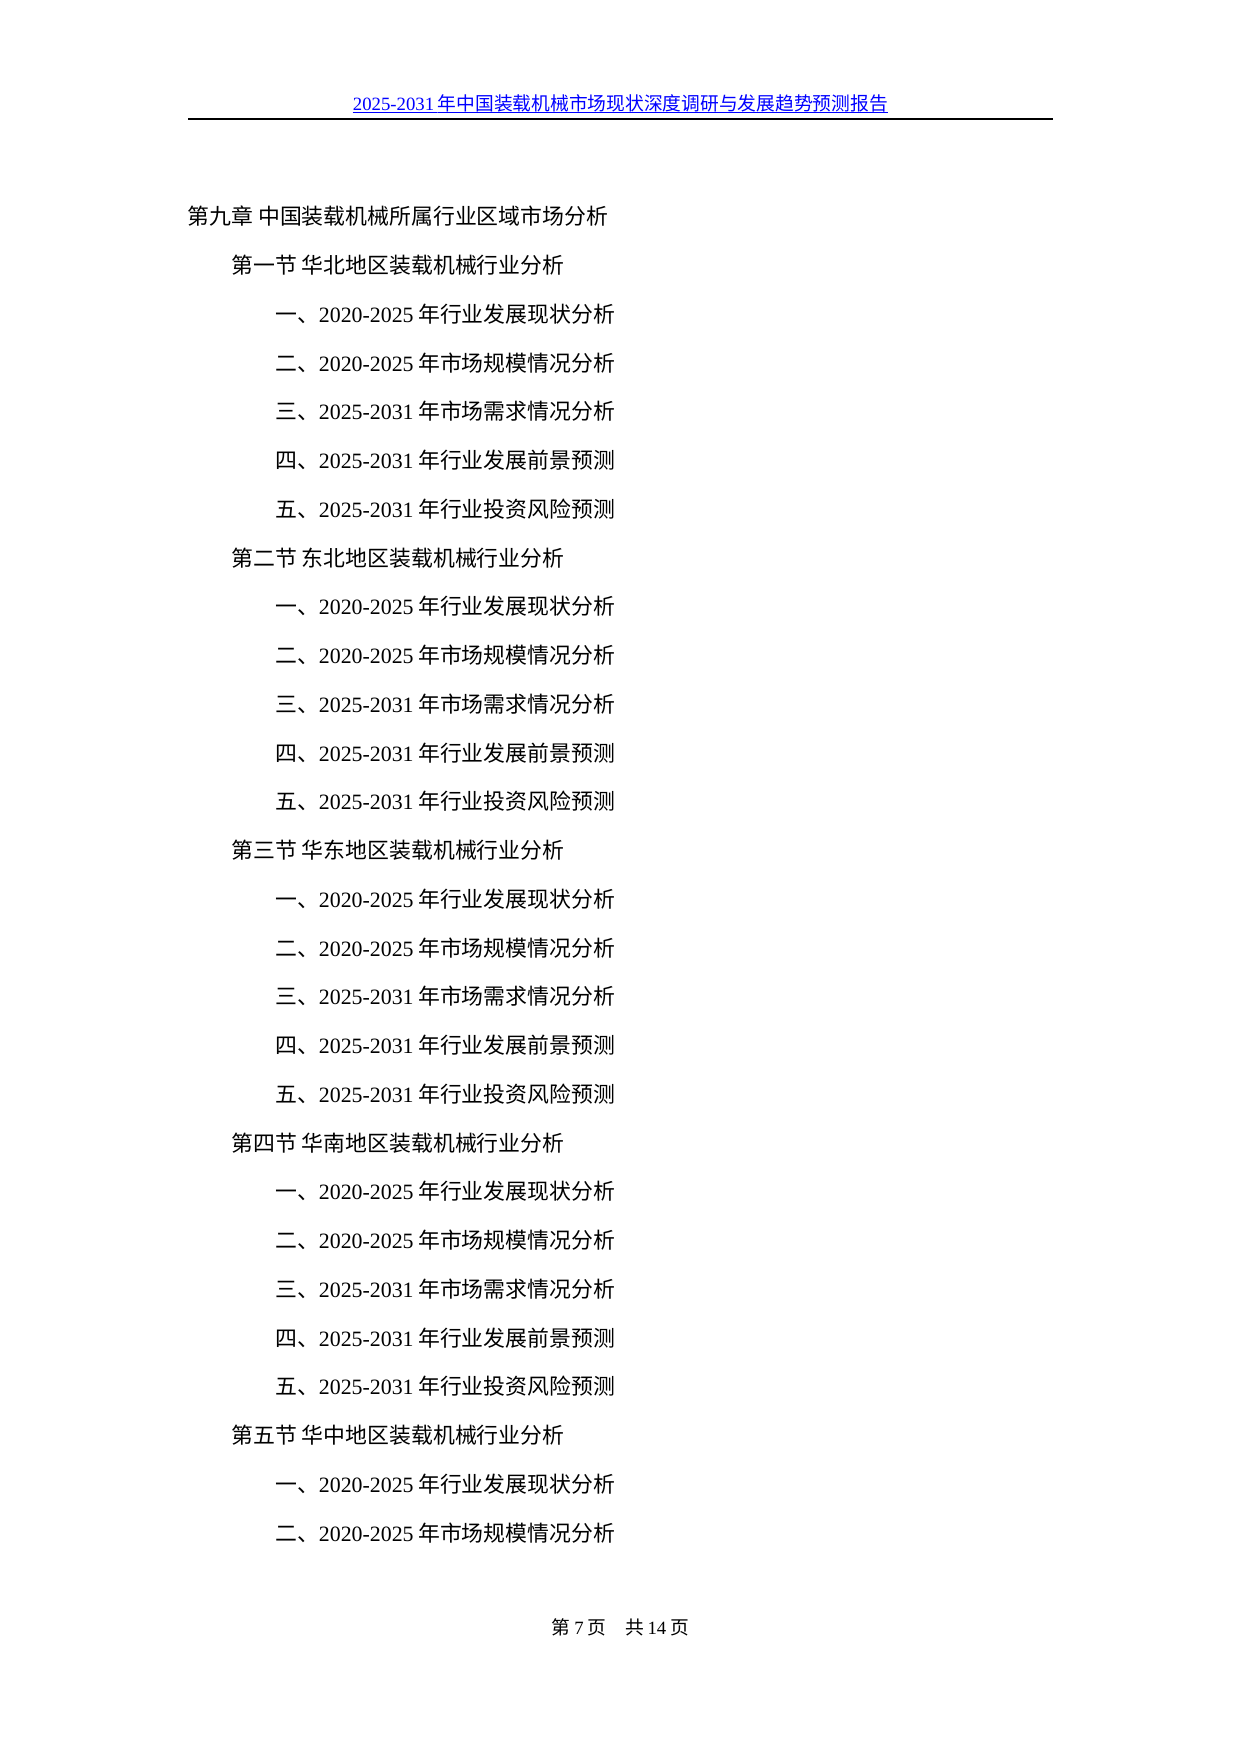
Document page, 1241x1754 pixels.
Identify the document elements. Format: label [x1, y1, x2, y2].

text [187, 150, 1053, 1548]
